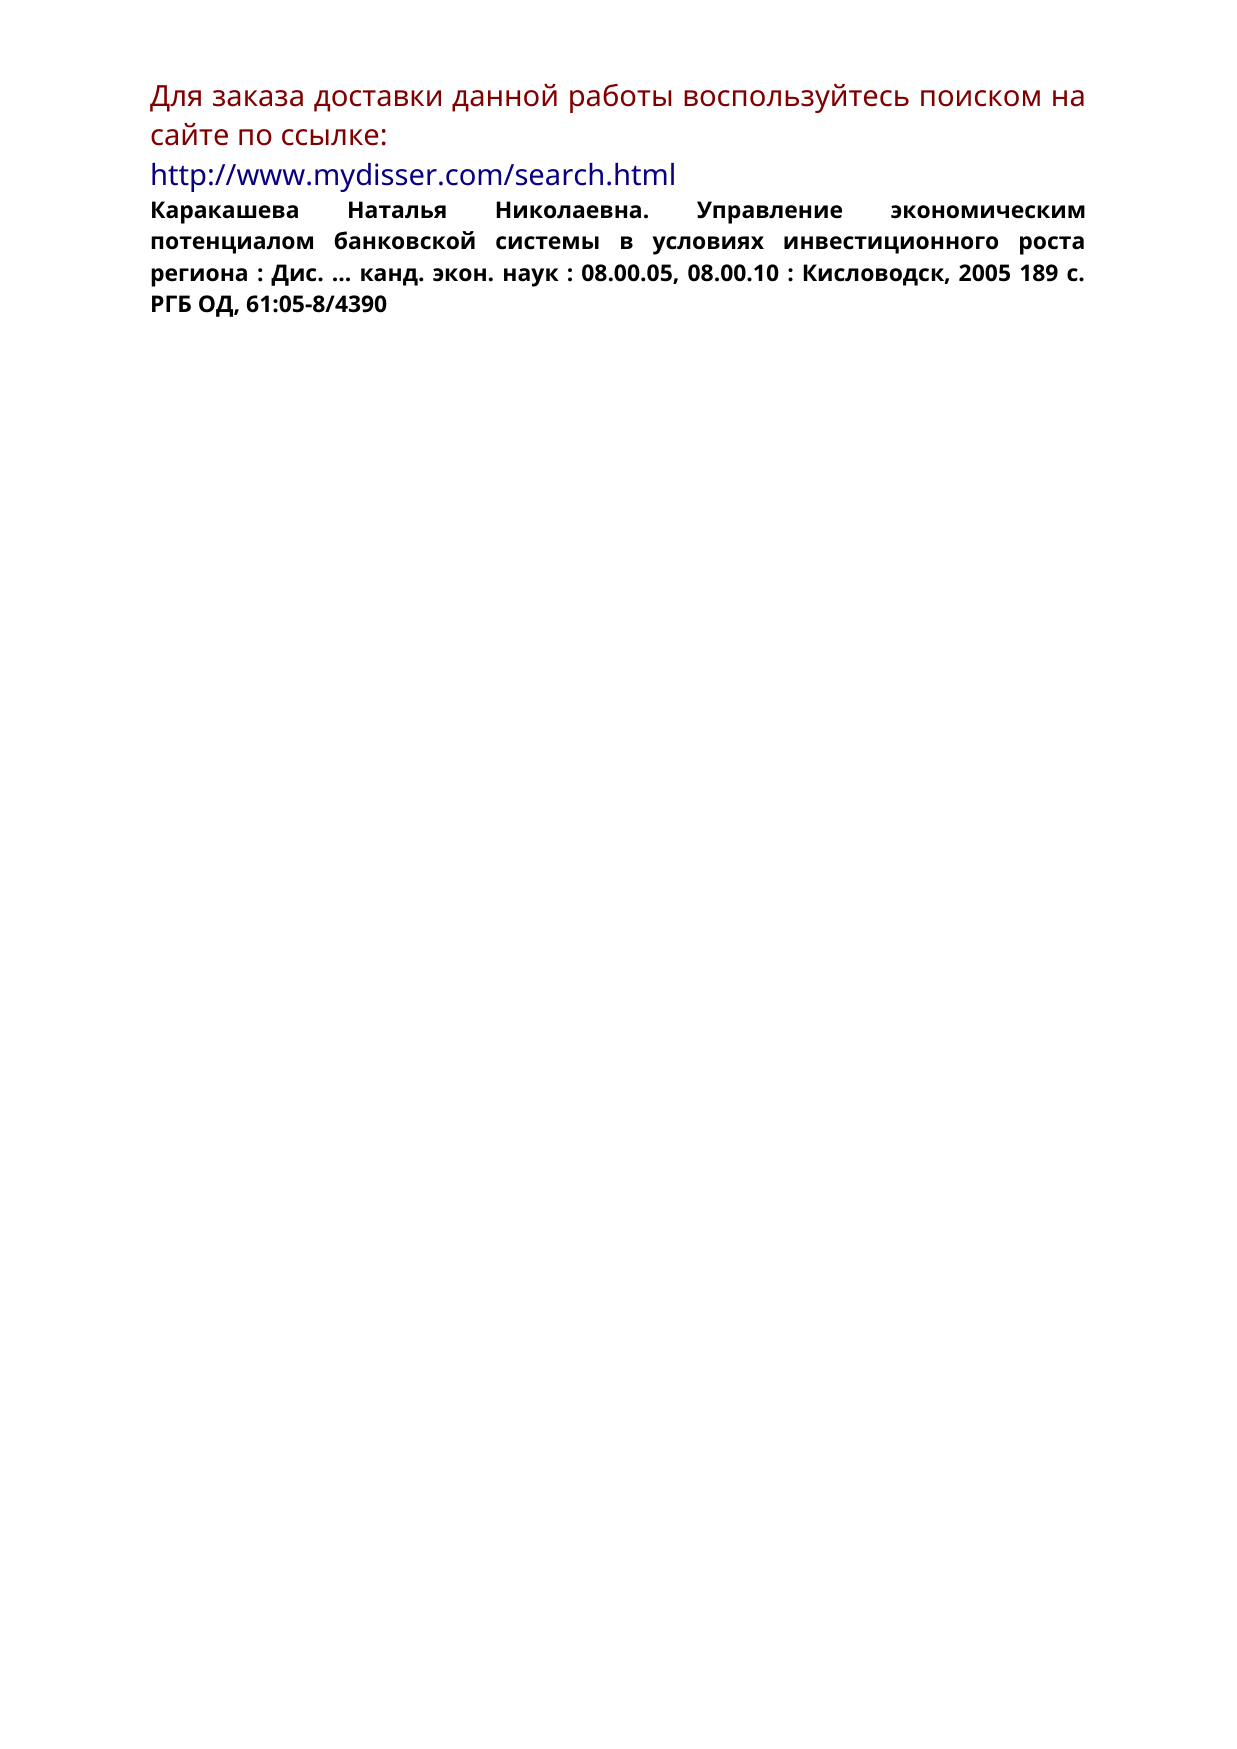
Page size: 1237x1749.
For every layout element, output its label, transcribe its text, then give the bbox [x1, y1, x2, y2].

text Каракашева Наталья Николаевна. Управление экономическим потенциалом банковской системы в условиях инвестиционного роста региона : Дис. ... канд. экон. наук : 08.00.05, 08.00.10 : Кисловодск, 2005 189 c. РГБ ОД, 61:05-8/4390 [150, 194, 1086, 319]
